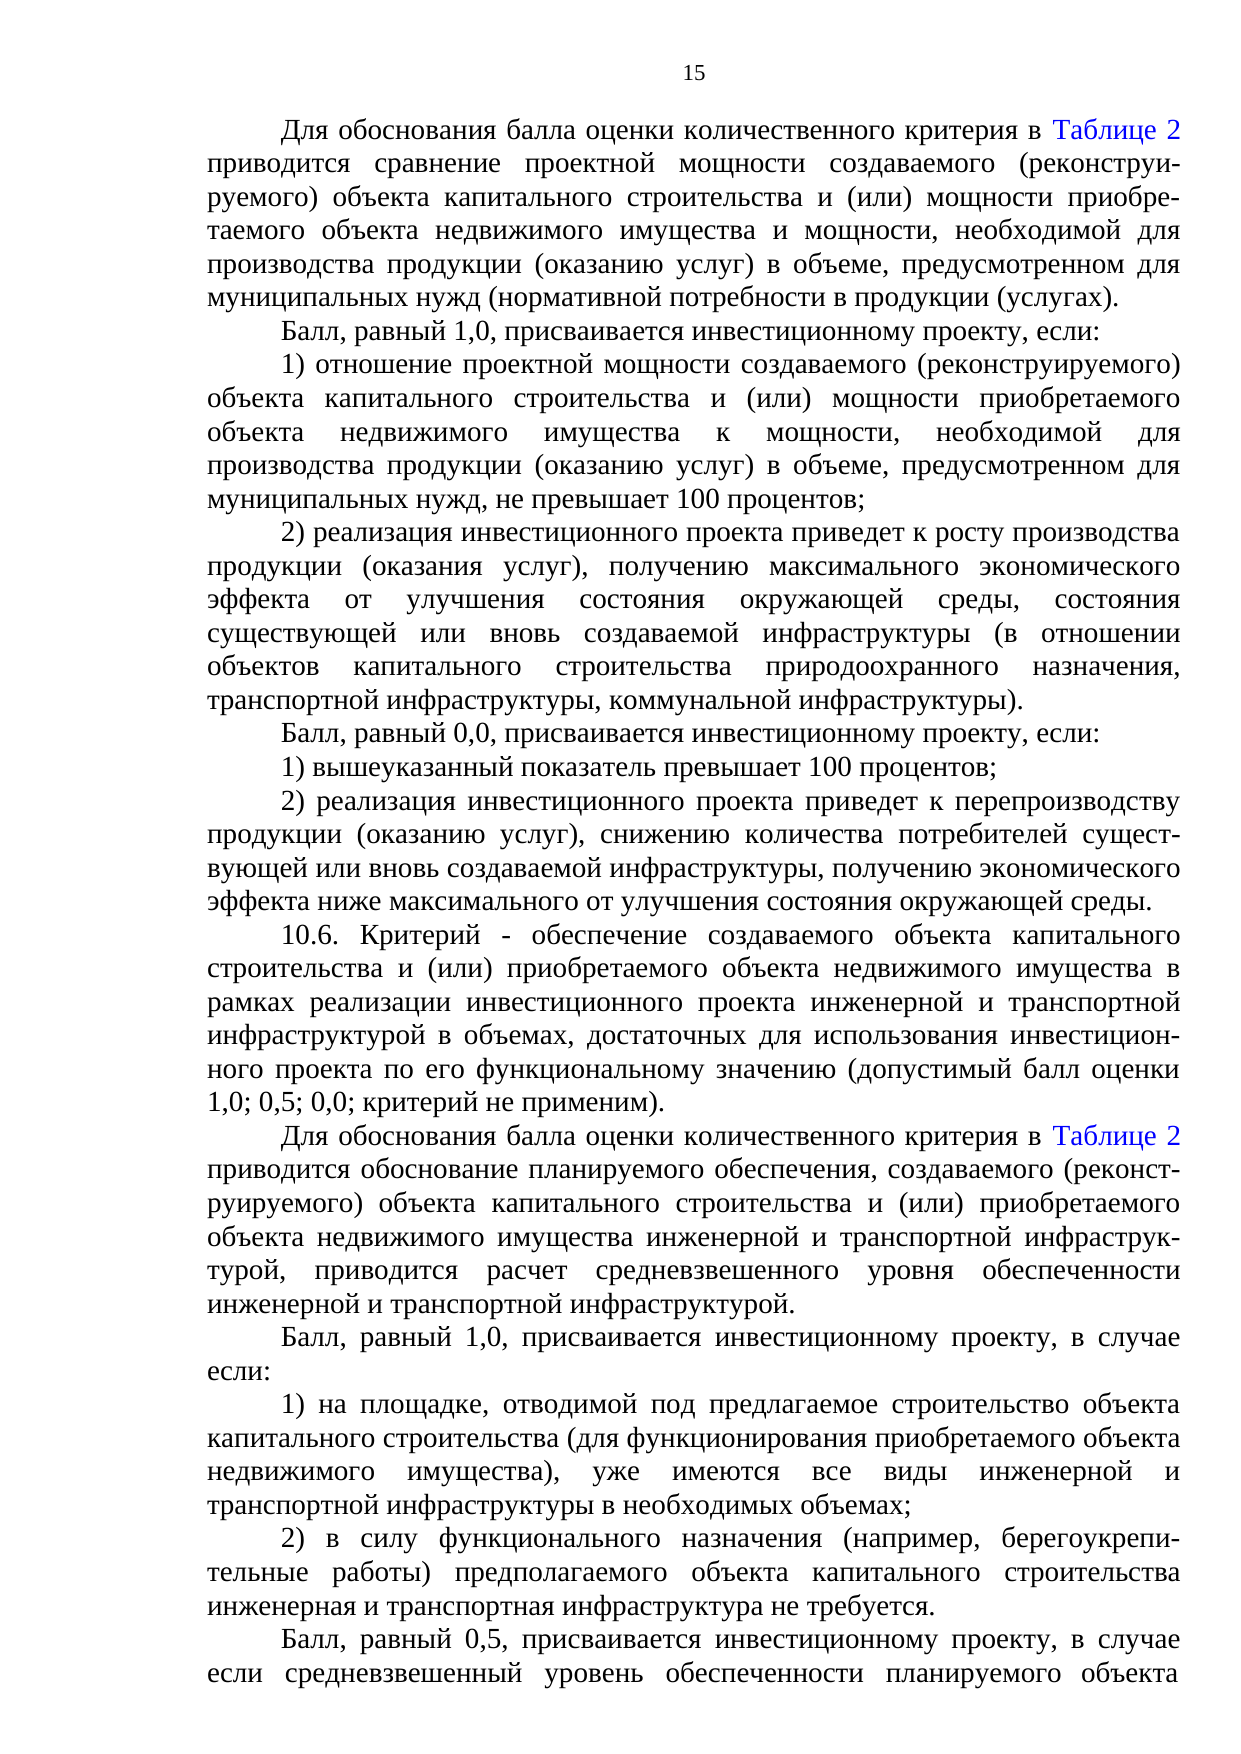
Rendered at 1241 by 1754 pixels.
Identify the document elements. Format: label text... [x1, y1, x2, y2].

text 1) отношение проектной мощности создаваемого (реконструируемого) объекта капитального строительства и (или) мощности приобретаемого объекта недвижимого имущества к мощности, необходимой для производства продукции (оказанию услуг) в объеме, предусмотренном для муниципальных нужд, не превышает 100 процентов; [207, 347, 1181, 514]
text 1) на площадке, отводимой под предлагаемое строительство объекта капитального строительства (для функционирования приобретаемого объекта недвижимого имущества), уже имеются все виды инженерной и транспортной инфраструктуры в необходимых объемах; [207, 1386, 1181, 1521]
text Для обоснования балла оценки количественного критерия в Таблице 2 приводится обоснование планируемого обеспечения, создаваемого (реконст-руируемого) объекта капитального строительства и (или) приобретаемого объекта недвижимого имущества инженерной и транспортной инфраструк-турой, приводится расчет средневзвешенного уровня обеспеченности инженерной и транспортной инфраструктурой. [207, 1118, 1181, 1319]
text 2) реализация инвестиционного проекта приведет к росту производства продукции (оказания услуг), получению максимального экономического эффекта от улучшения состояния окружающей среды, состояния существующей или вновь создаваемой инфраструктуры (в отношении объектов капитального строительства природоохранного назначения, транспортной инфраструктуры, коммунальной инфраструктуры). [207, 514, 1181, 716]
text Балл, равный 0,5, присваивается инвестиционному проекту, в случае если средневзвешенный уровень обеспеченности планируемого объекта [207, 1621, 1181, 1688]
text 1) вышеуказанный показатель превышает 100 процентов; [207, 749, 1181, 783]
text 2) реализация инвестиционного проекта приведет к перепроизводству продукции (оказанию услуг), снижению количества потребителей сущест-вующей или вновь создаваемой инфраструктуры, получению экономического эффекта ниже максимального от улучшения состояния окружающей среды. [207, 783, 1181, 917]
text Балл, равный 1,0, присваивается инвестиционному проекту, если: [207, 313, 1181, 347]
text 2) в силу функционального назначения (например, берегоукрепи-тельные работы) предполагаемого объекта капитального строительства инженерная и транспортная инфраструктура не требуется. [207, 1521, 1181, 1621]
text Балл, равный 1,0, присваивается инвестиционному проекту, в случае если: [207, 1319, 1181, 1386]
text Балл, равный 0,0, присваивается инвестиционному проекту, если: [207, 716, 1181, 749]
text 15 [207, 59, 1181, 85]
text Для обоснования балла оценки количественного критерия в Таблице 2 приводится сравнение проектной мощности создаваемого (реконструи-руемого) объекта капитального строительства и (или) мощности приобре-таемого объекта недвижимого имущества и мощности, необходимой для производства продукции (оказанию услуг) в объеме, предусмотренном для муниципальных нужд (нормативной потребности в продукции (услугах). [207, 112, 1181, 313]
text 10.6. Критерий - обеспечение создаваемого объекта капитального строительства и (или) приобретаемого объекта недвижимого имущества в рамках реализации инвестиционного проекта инженерной и транспортной инфраструктурой в объемах, достаточных для использования инвестицион-ного проекта по его функциональному значению (допустимый балл оценки 1,0; 0,5; 0,0; критерий не применим). [207, 917, 1181, 1118]
